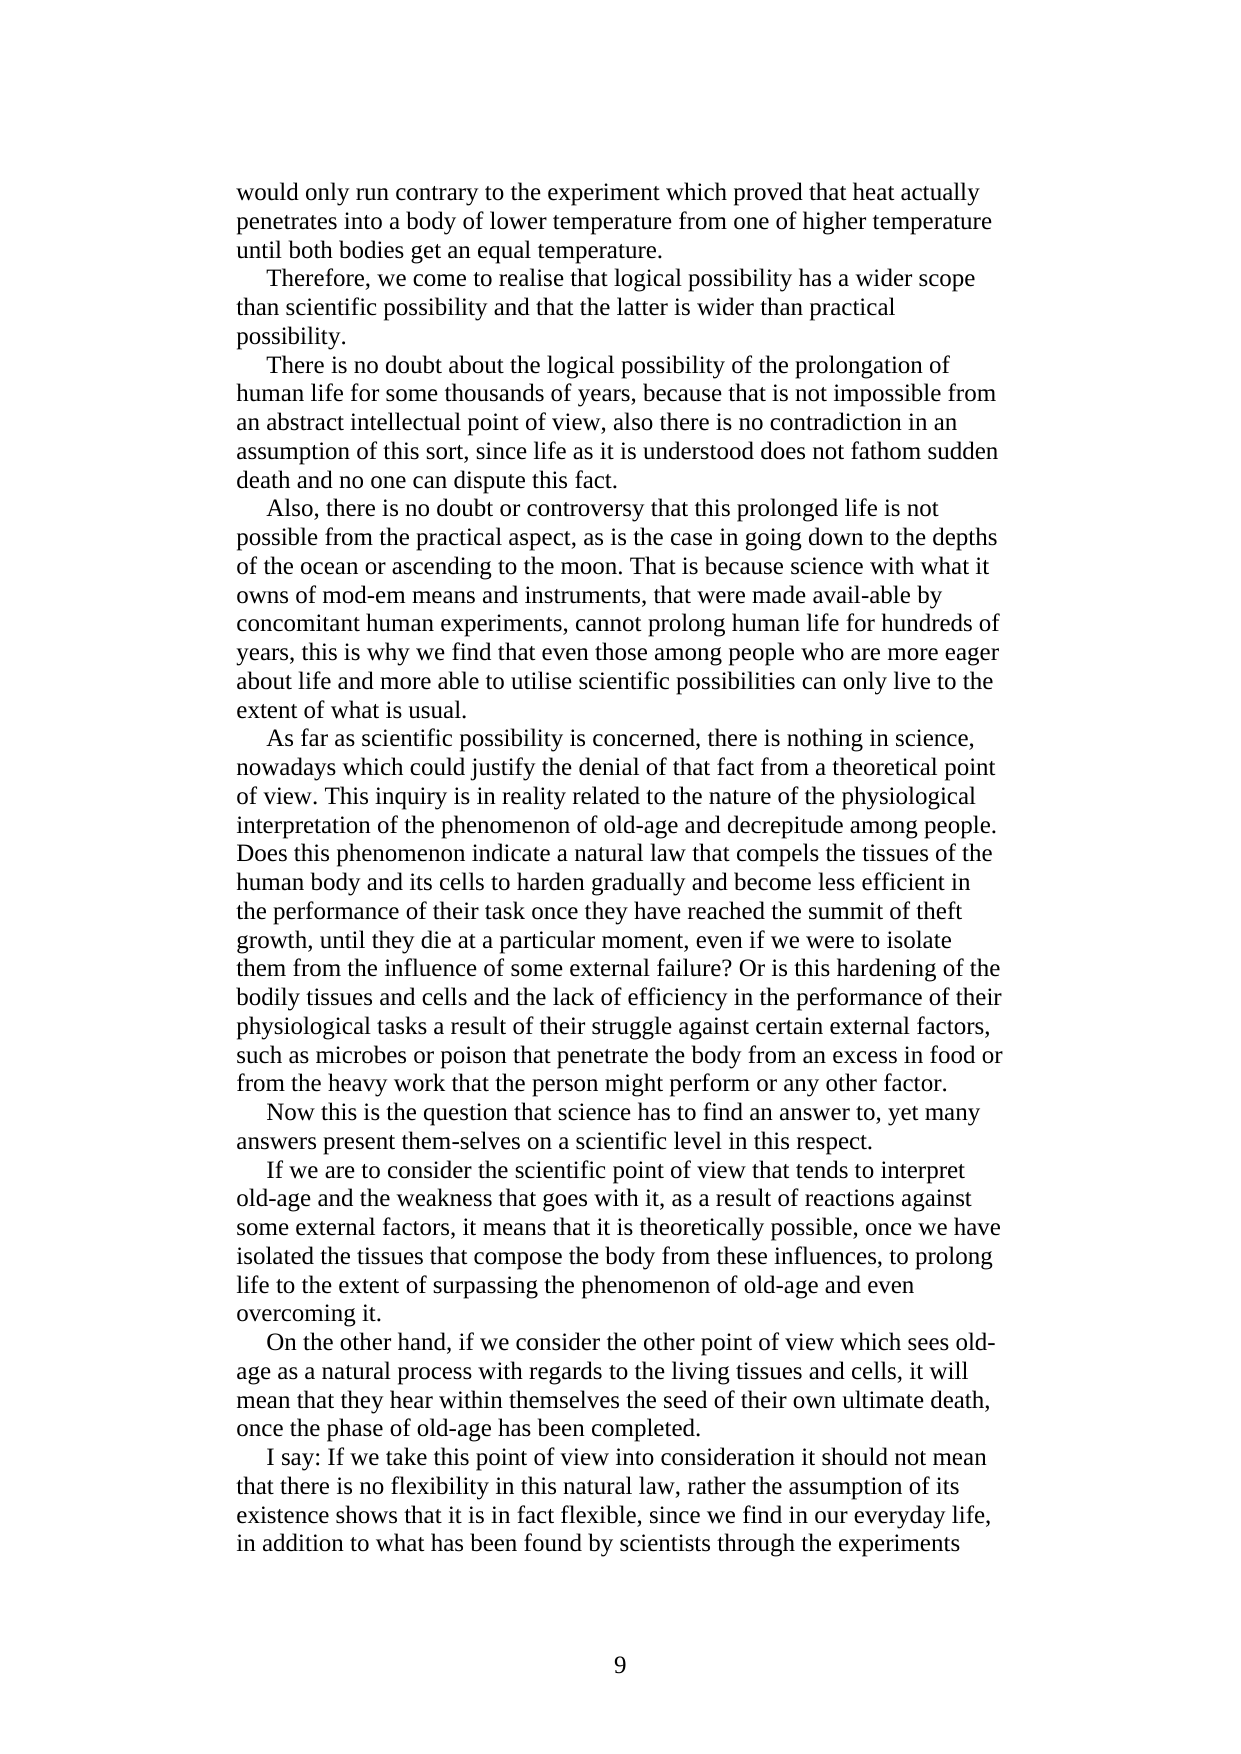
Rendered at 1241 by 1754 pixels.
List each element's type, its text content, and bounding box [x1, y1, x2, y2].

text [236, 1442, 1004, 1557]
text As far as scientific possibility is concerned, there is nothing in science, nowadays which could justify the denial of that fact from a theoretical point of view. This inquiry is in reality related to the nature of the physiological interpretation of the phenomenon of old-age and decrepitude among people. Does this phenomenon indicate a natural law that compels the tissues of the human body and its cells to harden gradually and become less efficient in the performance of their task once they have reached the summit of theft growth, until they die at a particular moment, even if we were to isolate them from the influence of some external failure? Or is this hardening of the bodily tissues and cells and the lack of efficiency in the performance of their physiological tasks a result of their struggle against certain external factors, such as microbes or poison that penetrate the body from an excess in food or from the heavy work that the person might perform or any other factor. [236, 723, 1004, 1097]
text There is no doubt about the logical possibility of the prolongation of human life for some thousands of years, because that is not impossible from an abstract intellectual point of view, also there is no contradiction in an assumption of this sort, since life as it is understood does not fathom sudden death and no one can dispute this fact. [236, 350, 1004, 493]
text Therefore, we come to realise that logical possibility has a wider scope than scientific possibility and that the latter is wider than practical possibility. [236, 263, 1004, 350]
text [236, 177, 1004, 263]
text Also, there is no doubt or controversy that this prolonged life is not possible from the practical aspect, as is the case in going down to the depths of the ocean or ascending to the moon. That is because science with what it owns of mod-em means and instruments, that were made avail-able by concomitant human experiments, cannot prolong human life for hundreds of years, this is why we find that even those among people who are more eager about life and more able to utilise scientific possibilities can only live to the extent of what is usual. [236, 493, 1004, 723]
text If we are to consider the scientific point of view that tends to interpret old-age and the weakness that goes with it, as a result of reactions against some external factors, it means that it is theoretically possible, once we have isolated the tissues that compose the body from these influences, to prolong life to the extent of surpassing the phenomenon of old-age and even overcoming it. [236, 1155, 1004, 1327]
text Now this is the question that science has to find an answer to, yet many answers present them-selves on a scientific level in this respect. [236, 1097, 1004, 1155]
text On the other hand, if we consider the other point of view which sees old-age as a natural process with regards to the living tissues and cells, it will mean that they hear within themselves the seed of their own ultimate death, once the phase of old-age has been completed. [236, 1327, 1004, 1442]
